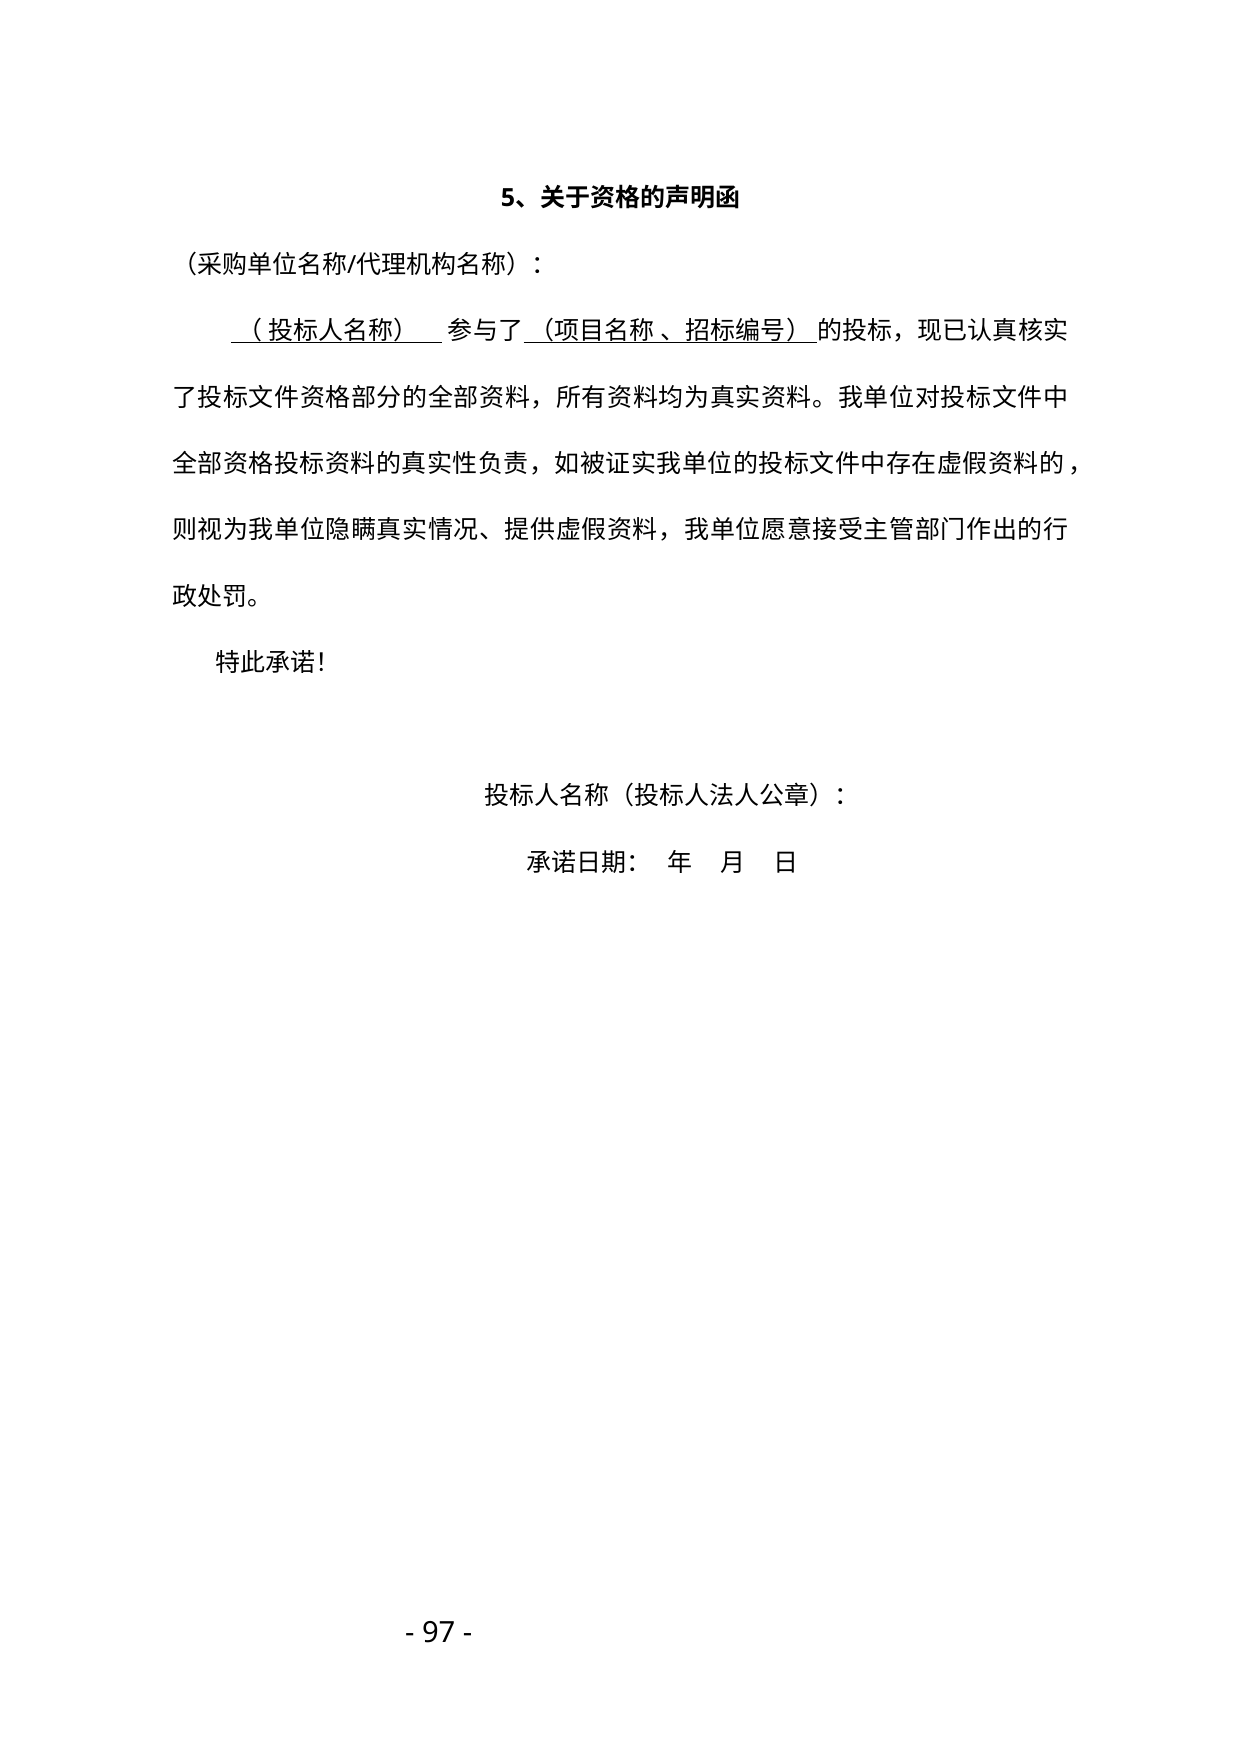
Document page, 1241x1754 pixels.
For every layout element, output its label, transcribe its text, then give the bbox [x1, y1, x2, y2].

text 承诺日期： 年 月 日 [172, 827, 1068, 893]
text （采购单位名称/代理机构名称）： [172, 229, 1068, 295]
text （ 投标人名称） 参与了 （项目名称 、招标编号） 的投标，现已认真核实了投标文件资格部分的全部资料，所有资料均为真实资料。我单位对投标文件中全部资格投标资料的真实性负责，如被证实我单位的投标文件中存在虚假资料的，则视为我单位隐瞒真实情况、提供虚假资料，我单位愿意接受主管部门作出的行政处罚。 [172, 295, 1068, 628]
text 投标人名称（投标人法人公章）： [172, 761, 1068, 827]
text 特此承诺！ [216, 628, 1068, 694]
text 5、关于资格的声明函 [172, 162, 1068, 229]
